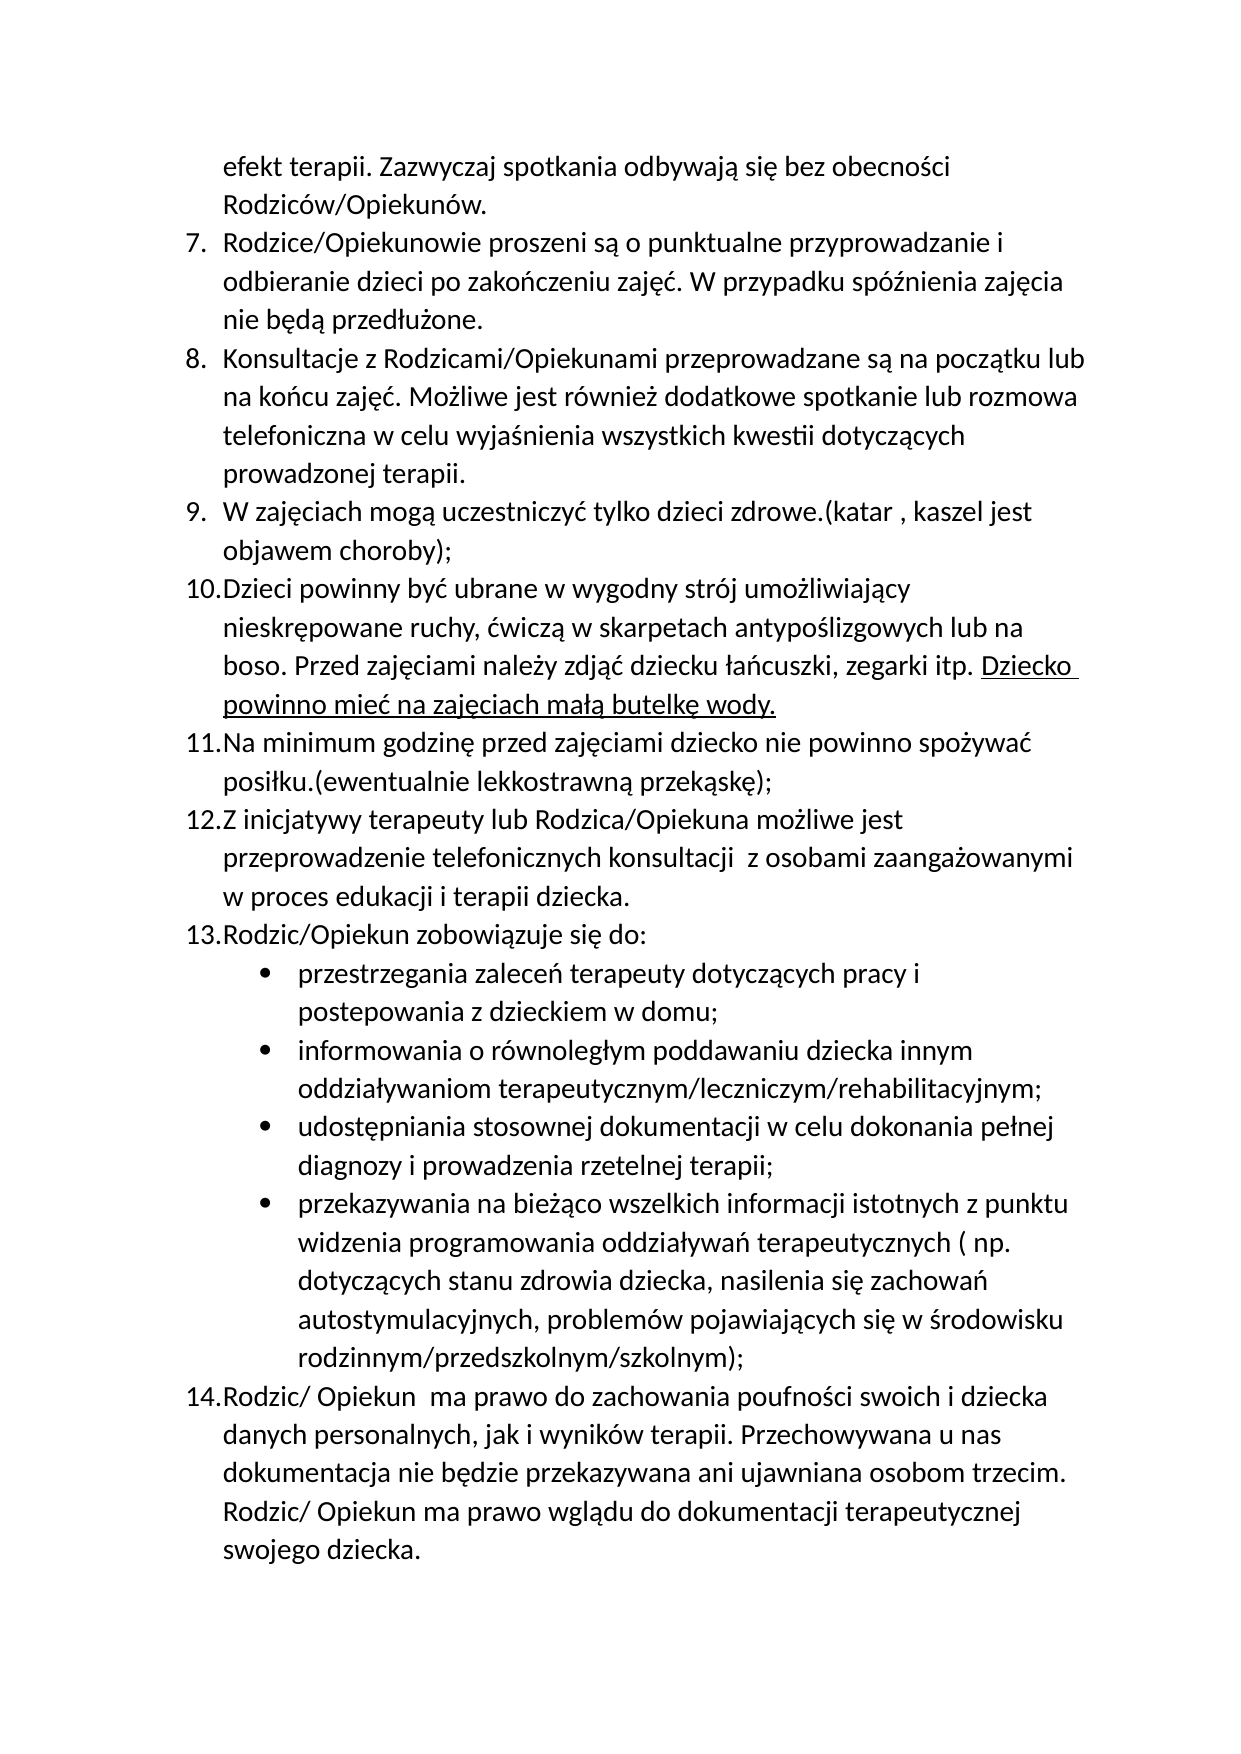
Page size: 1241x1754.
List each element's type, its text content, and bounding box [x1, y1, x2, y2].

list Na minimum godzinę przed zajęciami dziecko nie powinno spożywać posiłku.(ewentualnie lekkostrawną przekąskę); [185, 724, 1093, 798]
list Konsultacje z Rodzicami/Opiekunami przeprowadzane są na początku lub na końcu zajęć. Możliwe jest również dodatkowe spotkanie lub rozmowa telefoniczna w celu wyjaśnienia wszystkich kwestii dotyczących prowadzonej terapii. [185, 340, 1093, 491]
list Rodzic/Opiekun zobowiązuje się do: [185, 916, 1093, 952]
list przekazywania na bieżąco wszelkich informacji istotnych z punktu widzenia programowania oddziaływań terapeutycznych ( np. dotyczących stanu zdrowia dziecka, nasilenia się zachowań autostymulacyjnych, problemów pojawiających się w środowisku rodzinnym/przedszkolnym/szkolnym); [260, 1185, 1093, 1375]
list informowania o równoległym poddawaniu dziecka innym oddziaływaniom terapeutycznym/leczniczym/rehabilitacyjnym; [260, 1032, 1093, 1106]
list Rodzic/ Opiekun ma prawo do zachowania poufności swoich i dziecka danych personalnych, jak i wyników terapii. Przechowywana u nas dokumentacja nie będzie przekazywana ani ujawniana osobom trzecim. [185, 1378, 1093, 1490]
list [185, 148, 1093, 222]
list W zajęciach mogą uczestniczyć tylko dzieci zdrowe.(katar , kaszel jest objawem choroby); [185, 493, 1093, 568]
list Z inicjatywy terapeuty lub Rodzica/Opiekuna możliwe jest przeprowadzenie telefonicznych konsultacji z osobami zaangażowanymi w proces edukacji i terapii dziecka. [185, 801, 1093, 913]
list przestrzegania zaleceń terapeuty dotyczących pracy i postepowania z dzieckiem w domu; [260, 955, 1093, 1029]
list Rodzice/Opiekunowie proszeni są o punktualne przyprowadzanie i odbieranie dzieci po zakończeniu zajęć. W przypadku spóźnienia zajęcia nie będą przedłużone. [185, 224, 1093, 337]
list udostępniania stosownej dokumentacji w celu dokonania pełnej diagnozy i prowadzenia rzetelnej terapii; [260, 1108, 1093, 1183]
list Dzieci powinny być ubrane w wygodny strój umożliwiający nieskrępowane ruchy, ćwiczą w skarpetach antypoślizgowych lub na boso. Przed zajęciami należy zdjąć dziecku łańcuszki, zegarki itp. Dziecko powinno mieć na zajęciach małą butelkę wody. [185, 570, 1093, 721]
list Rodzic/ Opiekun ma prawo wglądu do dokumentacji terapeutycznej swojego dziecka. [223, 1493, 1093, 1567]
